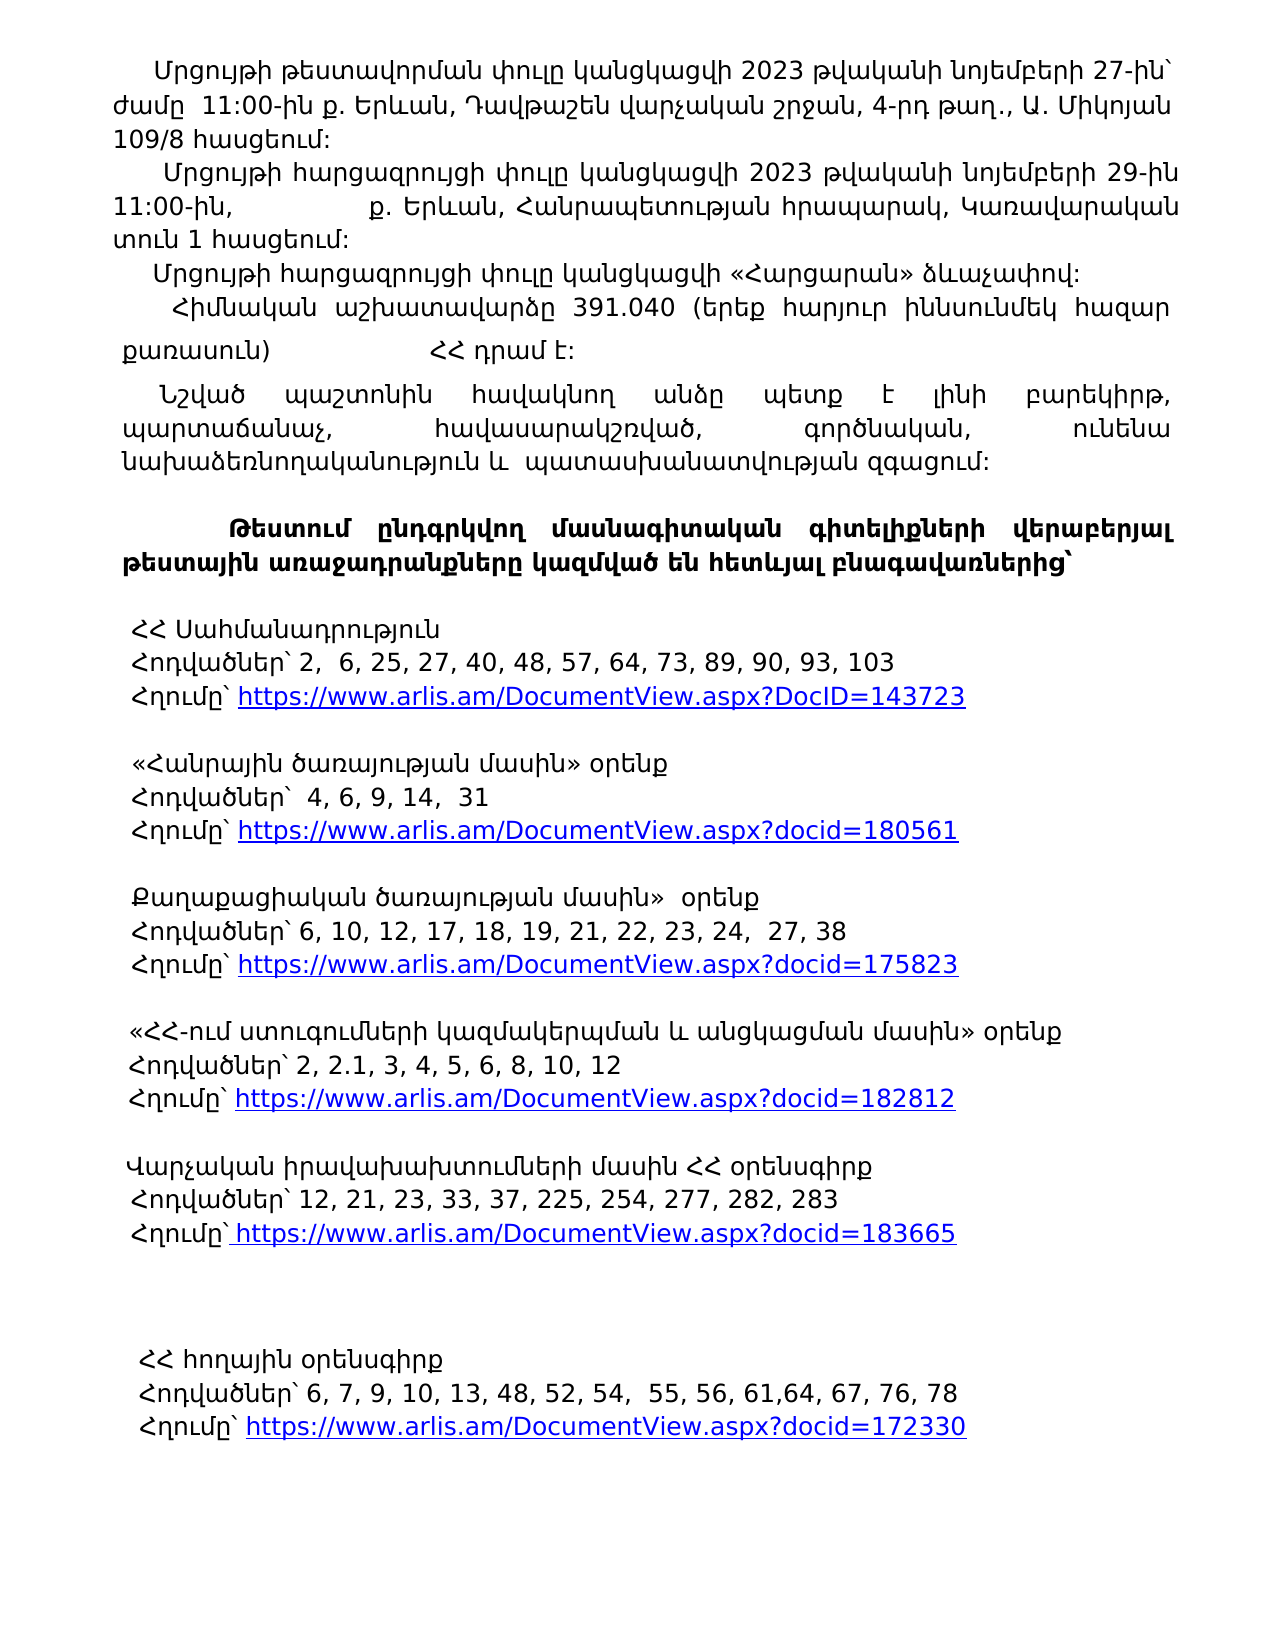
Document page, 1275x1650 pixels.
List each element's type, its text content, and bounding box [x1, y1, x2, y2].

text ՀՀ հողային օրենսգիրք [75, 1345, 1181, 1374]
text Հղումը՝ https://www.arlis.am/DocumentView.aspx?docid=182812 [112, 1084, 1181, 1114]
text Մրցույթի թեստավորման փուլը կանցկացվի 2023 թվականի նոյեմբերի 27-ին՝ ժամը 11:00-ին ք. Երևան, Դավթաշեն վարչական շրջան, 4-րդ թաղ․, Ա․ Միկոյան 109/8 հասցեում: [112, 56, 1172, 154]
text Քաղաքացիական ծառայության մասին» օրենք [131, 883, 1181, 912]
text Հղումը՝ https://www.arlis.am/DocumentView.aspx?docid=180561 [131, 816, 1181, 845]
text «Հանրային ծառայության մասին» օրենք [131, 749, 1181, 778]
text Հղումը՝ https://www.arlis.am/DocumentView.aspx?docid=172330 [131, 1412, 1181, 1442]
text Հիմնական աշխատավարձը 391.040 (երեք հարյուր իննսունմեկ հազար քառասուն) ՀՀ դրամ է: [122, 293, 1172, 366]
text Հոդվածներ՝ 6, 7, 9, 10, 13, 48, 52, 54, 55, 56, 61,64, 67, 76, 78 [75, 1379, 1181, 1408]
text Վարչական իրավախախտումների մասին ՀՀ օրենսգիրք [94, 1152, 1181, 1181]
text Նշված պաշտոնին հավակնող անձը պետք է լինի բարեկիրթ, պարտաճանաչ, հավասարակշռված, գործնական, ունենա նախաձեռնողականություն և պատասխանատվության զգացում: [122, 380, 1172, 476]
text ՀՀ Սահմանադրություն [131, 615, 1181, 644]
text Հոդվածներ՝ 6, 10, 12, 17, 18, 19, 21, 22, 23, 24, 27, 38 [131, 917, 1181, 946]
text Թեստում ընդգրկվող մասնագիտական գիտելիքների վերաբերյալ թեստային առաջադրանքները կազմված են հետևյալ բնագավառներից՝ [122, 514, 1172, 577]
text Հղումը՝ https://www.arlis.am/DocumentView.aspx?docid=183665 [75, 1219, 1181, 1248]
text Հոդվածներ՝ 12, 21, 23, 33, 37, 225, 254, 277, 282, 283 [75, 1185, 1181, 1214]
text Հղումը՝ https://www.arlis.am/DocumentView.aspx?docid=175823 [131, 950, 1181, 979]
text Հղումը՝ https://www.arlis.am/DocumentView.aspx?DocID=143723 [131, 682, 1181, 711]
text Հոդվածներ՝ 2, 2.1, 3, 4, 5, 6, 8, 10, 12 [112, 1051, 1181, 1080]
text «ՀՀ-ում ստուգումների կազմակերպման և անցկացման մասին» օրենք [112, 1017, 1181, 1047]
text Մրցույթի հարցազրույցի փուլը կանցկացվի 2023 թվականի նոյեմբերի 29-ին 11:00-ին, ք. Երևան, Հանրապետության հրապարակ, Կառավարական տուն 1 հասցեում: [112, 158, 1181, 255]
text Հոդվածներ՝ 2, 6, 25, 27, 40, 48, 57, 64, 73, 89, 90, 93, 103 [131, 648, 1181, 678]
text Հոդվածներ՝ 4, 6, 9, 14, 31 [131, 783, 1181, 812]
text Մրցույթի հարցազրույցի փուլը կանցկացվի «Հարցարան» ձևաչափով: [112, 259, 1150, 288]
